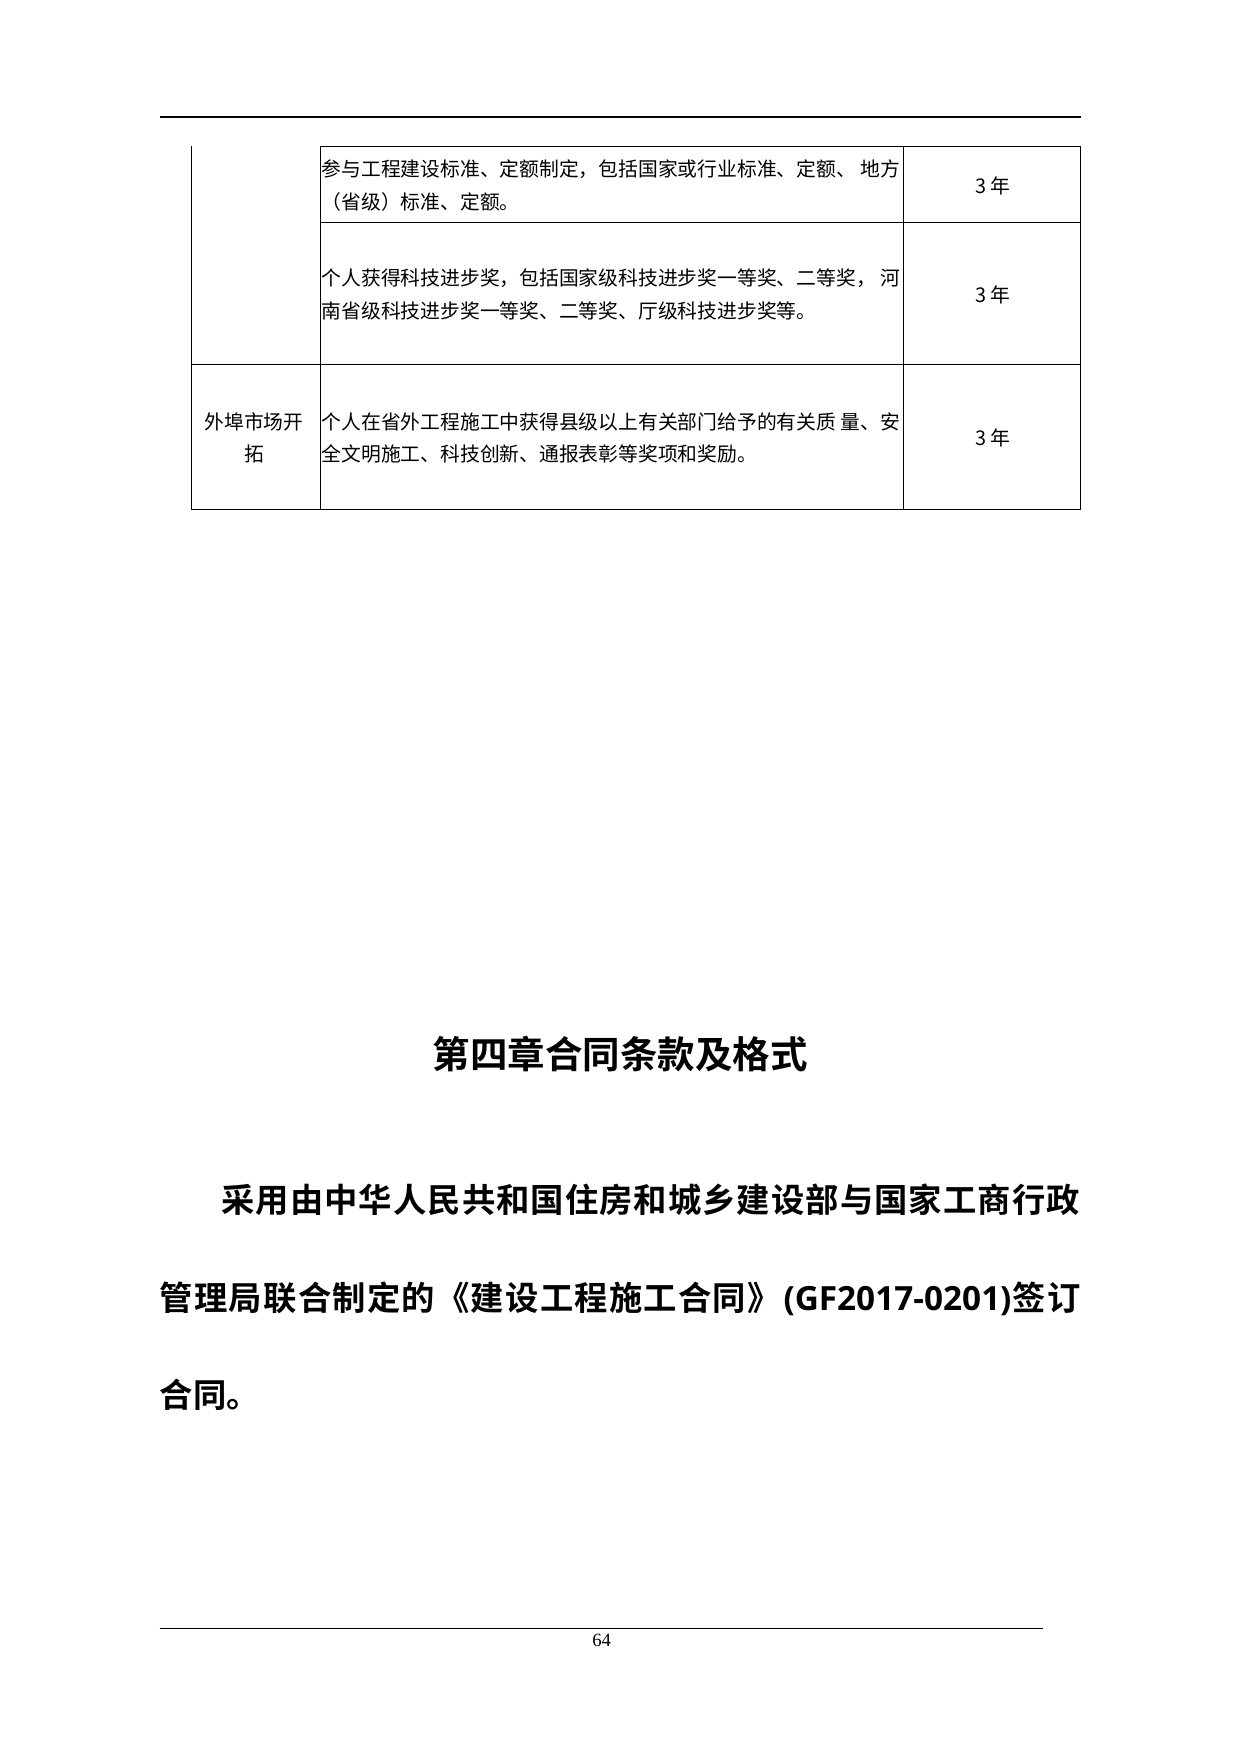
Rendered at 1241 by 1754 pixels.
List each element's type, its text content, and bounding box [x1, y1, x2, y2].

table_cell 3年 [904, 365, 1080, 509]
table_cell 3年 [904, 223, 1080, 364]
table_cell 3年 [904, 147, 1080, 222]
text 采用由中华人民共和国住房和城乡建设部与国家工商行政管理局联合制定的《建设工程施工合同》(GF2017-0201)签订合同。 [159, 1166, 1081, 1426]
table_cell 外埠市场开 拓 [192, 365, 320, 509]
table_cell 个人获得科技进步奖，包括国家级科技进步奖一等奖、二等奖， 河南省级科技进步奖一等奖、二等奖、厅级科技进步奖等。 [321, 223, 903, 364]
table_cell 参与工程建设标准、定额制定，包括国家或行业标准、定额、 地方（省级）标准、定额。 [321, 147, 903, 222]
table_cell 个人在省外工程施工中获得县级以上有关部门给予的有关质 量、安全文明施工、科技创新、通报表彰等奖项和奖励。 [321, 365, 903, 509]
text 第四章合同条款及格式 [159, 1032, 1081, 1078]
